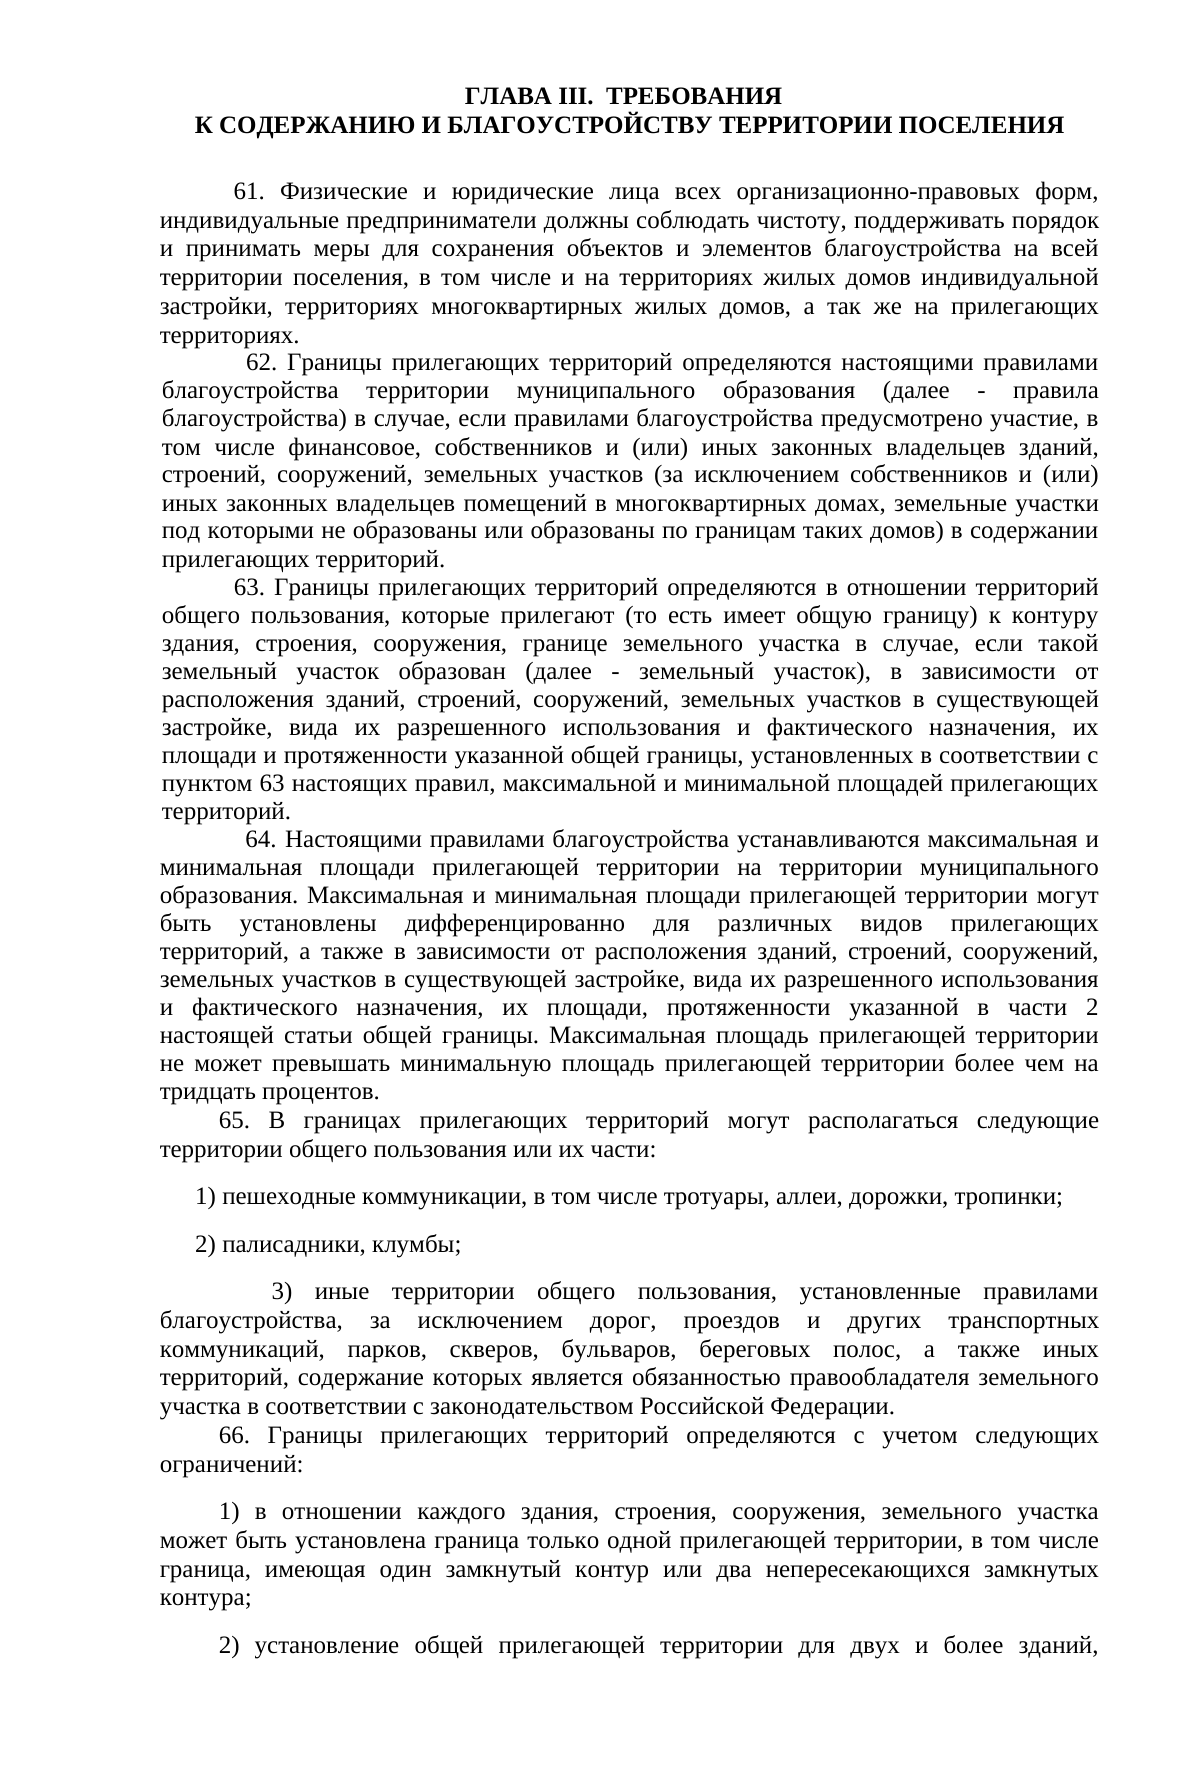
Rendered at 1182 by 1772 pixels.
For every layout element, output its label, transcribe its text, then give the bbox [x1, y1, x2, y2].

text 61. Физические и юридические лица всех организационно-правовых форм, индивидуальные предприниматели должны соблюдать чистоту, поддерживать порядок и принимать меры для сохранения объектов и элементов благоустройства на всей территории поселения, в том числе и на территориях жилых домов индивидуальной застройки, территориях многоквартирных жилых домов, а так же на прилегающих территориях. [159, 176, 1100, 348]
text 1) в отношении каждого здания, строения, сооружения, земельного участка может быть установлена граница только одной прилегающей территории, в том числе граница, имеющая один замкнутый контур или два непересекающихся замкнутых контура; [159, 1496, 1100, 1611]
text 63. Границы прилегающих территорий определяются в отношении территорий общего пользования, которые прилегают (то есть имеет общую границу) к контуру здания, строения, сооружения, границе земельного участка в случае, если такой земельный участок образован (далее - земельный участок), в зависимости от расположения зданий, строений, сооружений, земельных участков в существующей застройке, вида их разрешенного использования и фактического назначения, их площади и протяженности указанной общей границы, установленных в соответствии с пунктом 63 настоящих правил, максимальной и минимальной площадей прилегающих территорий. [162, 573, 1100, 825]
text 3) иные территории общего пользования, установленные правилами благоустройства, за исключением дорог, проездов и других транспортных коммуникаций, парков, скверов, бульваров, береговых полос, а также иных территорий, содержание которых является обязанностью правообладателя земельного участка в соответствии с законодательством Российской Федерации. [159, 1276, 1100, 1420]
text 65. В границах прилегающих территорий могут располагаться следующие территории общего пользования или их части: [159, 1105, 1100, 1162]
text Глава iii. Требования к содержанию и благоустройству территориИ поселения [159, 81, 1100, 168]
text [159, 1630, 1100, 1659]
text 66. Границы прилегающих территорий определяются с учетом следующих ограничений: [159, 1420, 1100, 1477]
text 2) палисадники, клумбы; [159, 1229, 1100, 1257]
text 64. Настоящими правилами благоустройства устанавливаются максимальная и минимальная площади прилегающей территории на территории муниципального образования. Максимальная и минимальная площади прилегающей территории могут быть установлены дифференцированно для различных видов прилегающих территорий, а также в зависимости от расположения зданий, строений, сооружений, земельных участков в существующей застройке, вида их разрешенного использования и фактического назначения, их площади, протяженности указанной в части 2 настоящей статьи общей границы. Максимальная площадь прилегающей территории не может превышать минимальную площадь прилегающей территории более чем на тридцать процентов. [159, 825, 1100, 1105]
text 62. Границы прилегающих территорий определяются настоящими правилами благоустройства территории муниципального образования (далее - правила благоустройства) в случае, если правилами благоустройства предусмотрено участие, в том числе финансовое, собственников и (или) иных законных владельцев зданий, строений, сооружений, земельных участков (за исключением собственников и (или) иных законных владельцев помещений в многоквартирных домах, земельные участки под которыми не образованы или образованы по границам таких домов) в содержании прилегающих территорий. [162, 348, 1100, 573]
text 1) пешеходные коммуникации, в том числе тротуары, аллеи, дорожки, тропинки; [159, 1181, 1100, 1210]
